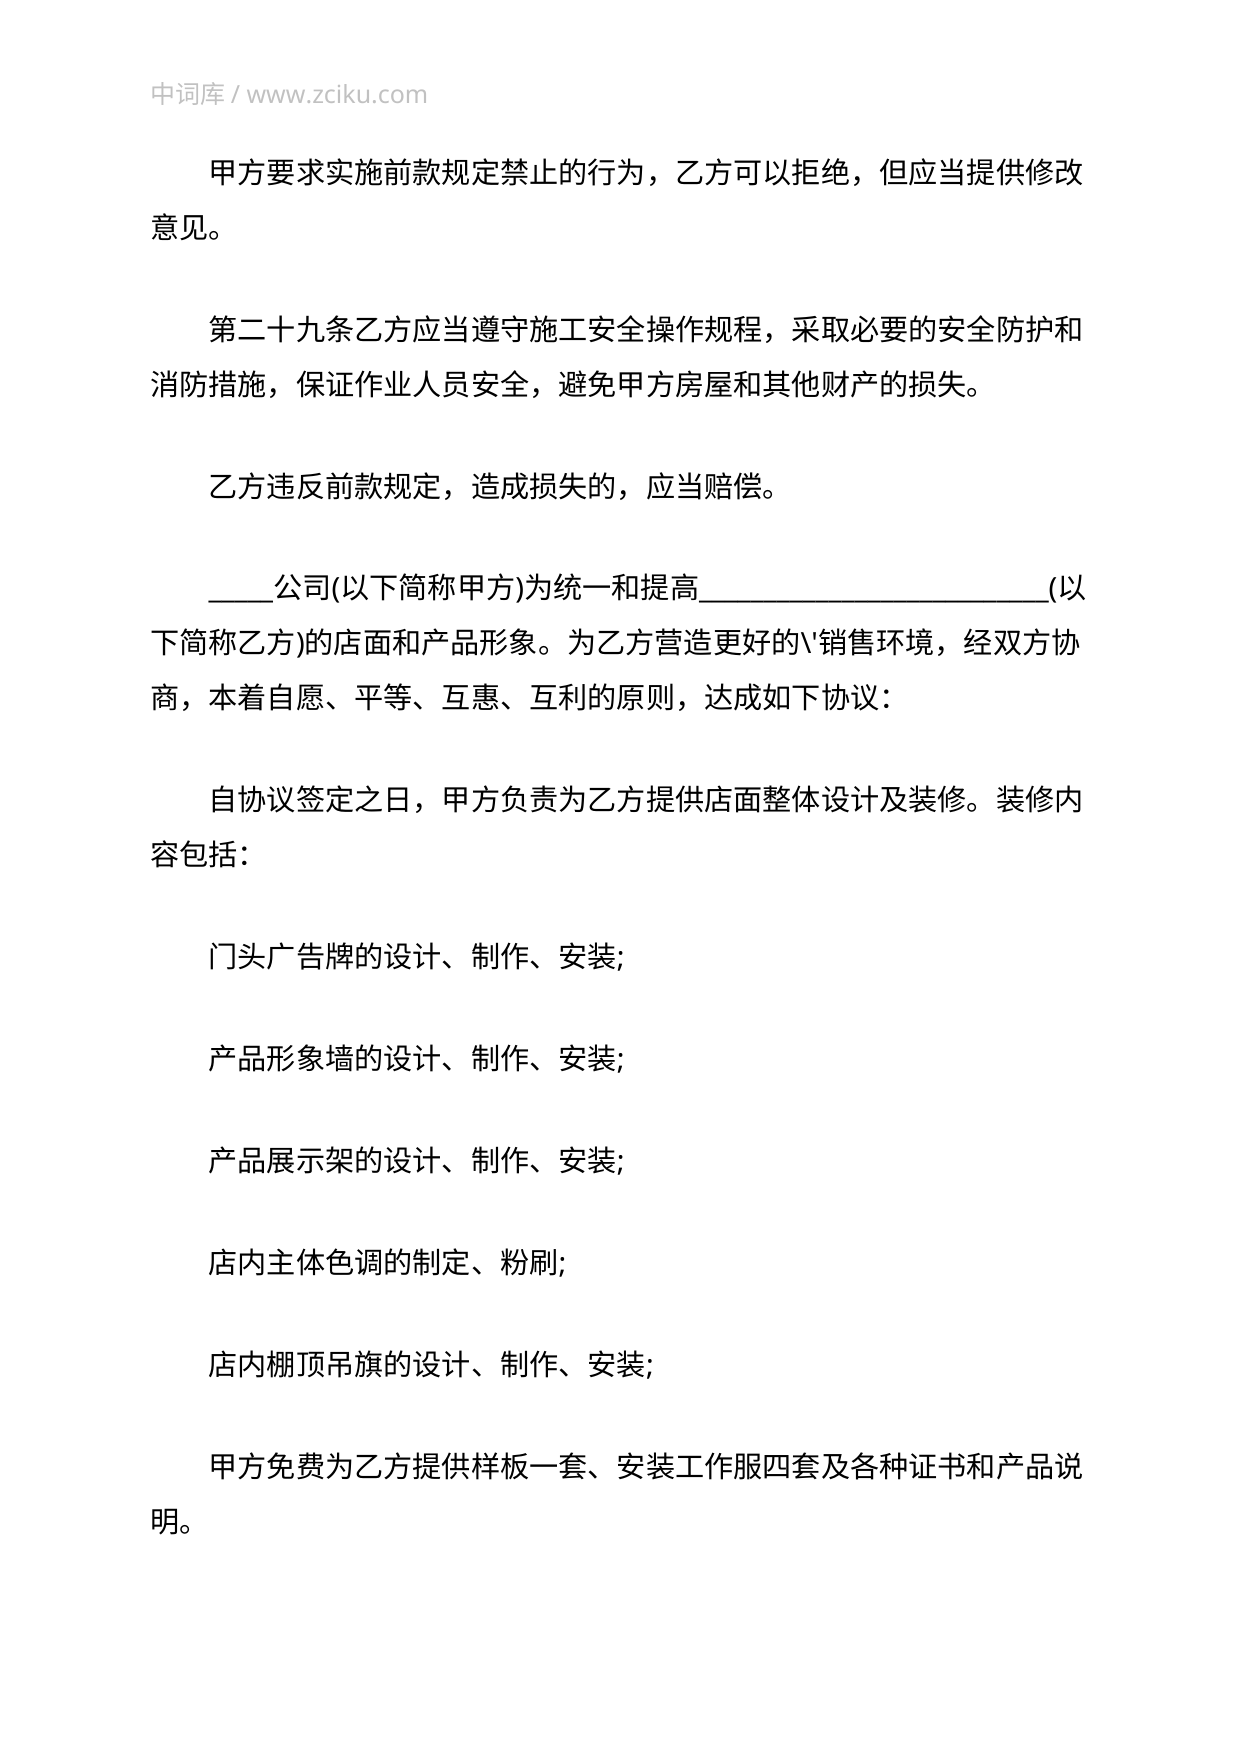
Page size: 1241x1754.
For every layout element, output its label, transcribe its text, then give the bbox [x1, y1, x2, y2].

text 产品形象墙的设计、制作、安装; [150, 1036, 1090, 1078]
text 产品展示架的设计、制作、安装; [150, 1137, 1090, 1180]
text 店内棚顶吊旗的设计、制作、安装; [150, 1341, 1090, 1384]
text 门头广告牌的设计、制作、安装; [150, 933, 1090, 976]
text 第二十九条乙方应当遵守施工安全操作规程，采取必要的安全防护和消防措施，保证作业人员安全，避免甲方房屋和其他财产的损失。 [150, 307, 1090, 404]
text 甲方免费为乙方提供样板一套、安装工作服四套及各种证书和产品说明。 [150, 1443, 1090, 1541]
text 乙方违反前款规定，造成损失的，应当赔偿。 [150, 463, 1090, 506]
text _____公司(以下简称甲方)为统一和提高___________________________(以下简称乙方)的店面和产品形象。为乙方营造更好的\'销售环境，经双方协商，本着自愿、平等、互惠、互利的原则，达成如下协议： [150, 565, 1090, 717]
text 自协议签定之日，甲方负责为乙方提供店面整体设计及装修。装修内容包括： [150, 777, 1090, 874]
text 甲方要求实施前款规定禁止的行为，乙方可以拒绝，但应当提供修改意见。 [150, 150, 1090, 247]
text 店内主体色调的制定、粉刷; [150, 1239, 1090, 1282]
